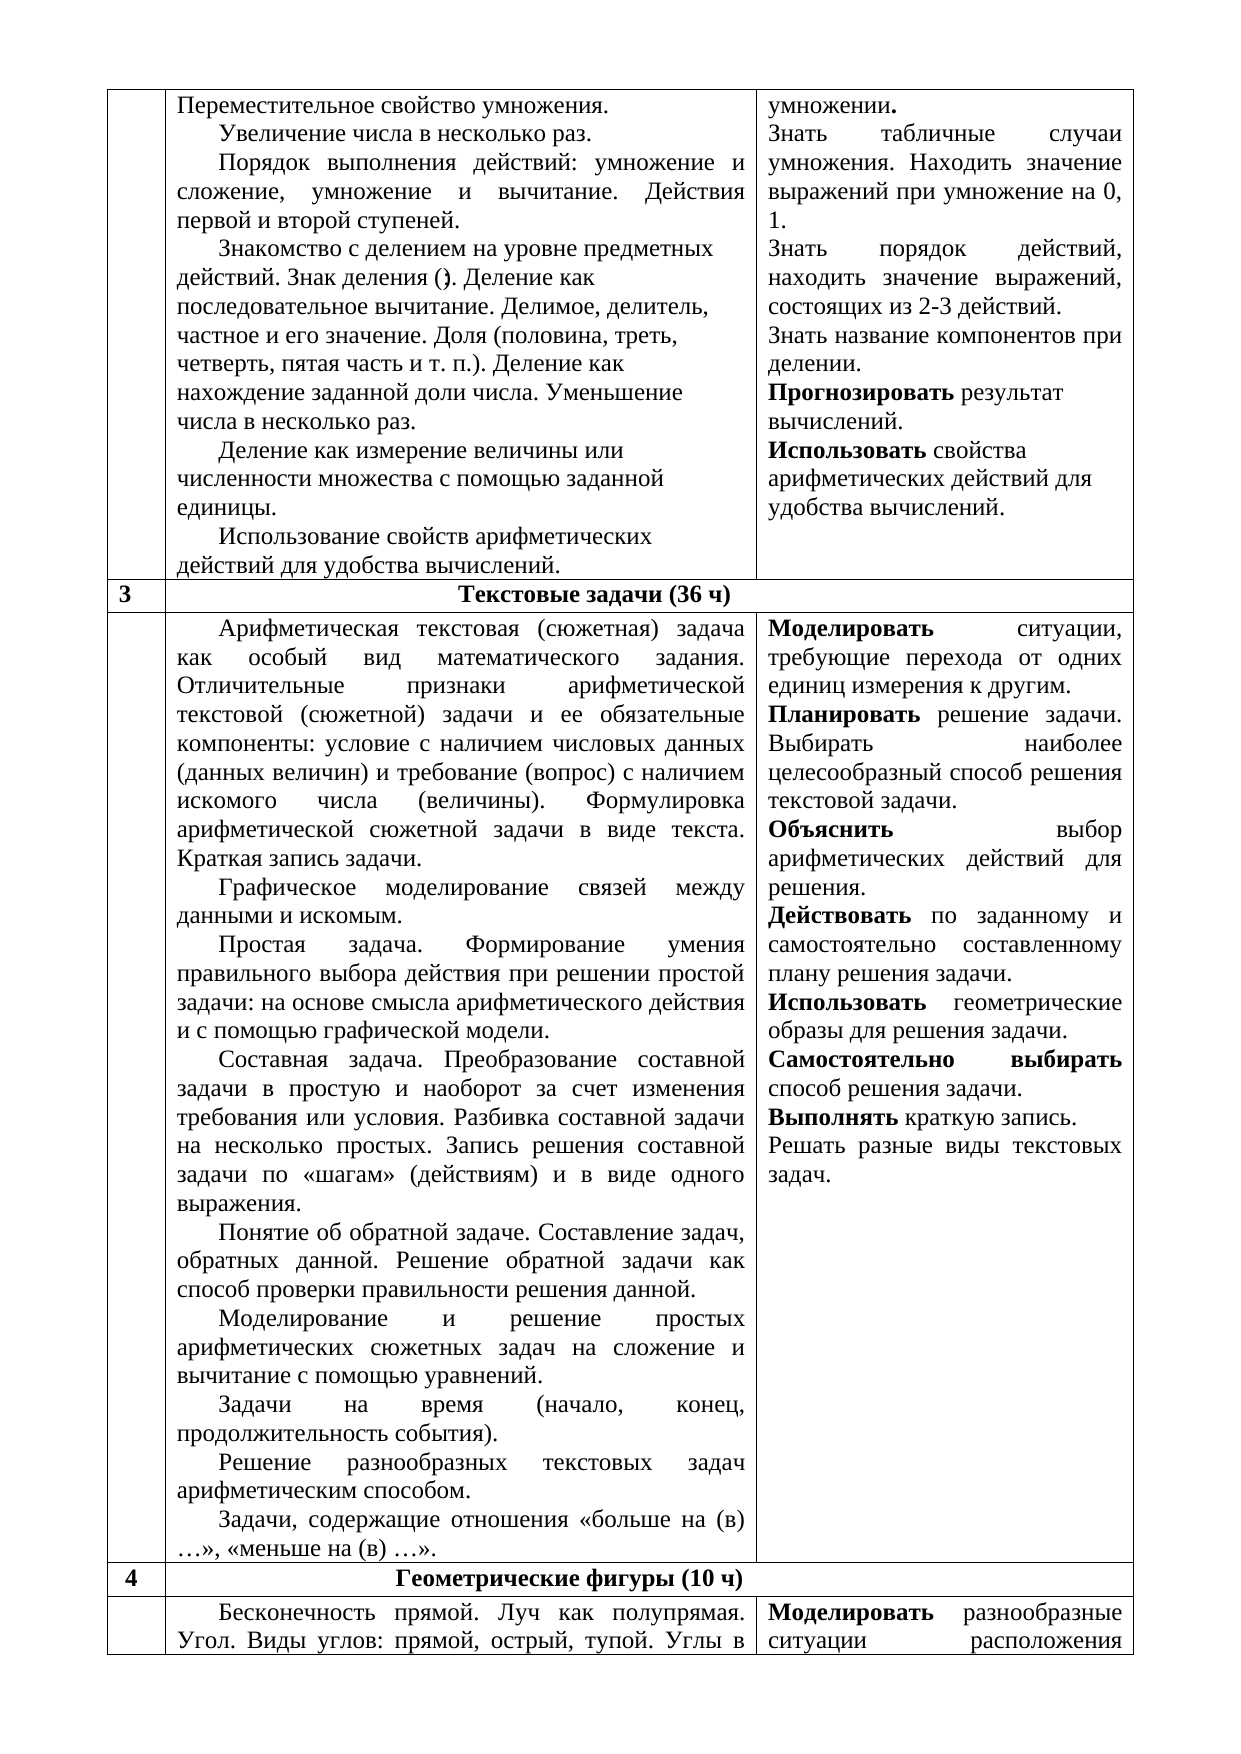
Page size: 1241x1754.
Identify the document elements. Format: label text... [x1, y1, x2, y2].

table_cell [757, 90, 1133, 578]
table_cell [757, 1597, 1133, 1654]
table_cell [108, 613, 165, 1562]
table_cell Моделировать ситуации, требующие перехода от одних единиц измерения к другим. Планировать решение задачи. Выбирать наиболее целесообразный способ решения текстовой задачи. Объяснить выбор арифметических действий для решения. Действовать по заданному и самостоятельно составленному плану решения задачи. Использовать геометрические образы для решения задачи. Самостоятельно выбирать способ решения задачи. Выполнять краткую запись. Решать разные виды текстовых задач. [757, 613, 1133, 1562]
table_cell Арифметическая текстовая (сюжетная) задача как особый вид математического задания. Отличительные признаки арифметической текстовой (сюжетной) задачи и ее обязательные компоненты: условие с наличием числовых данных (данных величин) и требование (вопрос) с наличием искомого числа (величины). Формулировка арифметической сюжетной задачи в виде текста. Краткая запись задачи. Графическое моделирование связей между данными и искомым. Простая задача. Формирование умения правильного выбора действия при решении простой задачи: на основе смысла арифметического действия и с помощью графической модели. Составная задача. Преобразование составной задачи в простую и наоборот за счет изменения требования или условия. Разбивка составной задачи на несколько простых. Запись решения составной задачи по «шагам» (действиям) и в виде одного выражения. Понятие об обратной задаче. Составление задач, обратных данной. Решение обратной задачи как способ проверки правильности решения данной. Моделирование и решение простых арифметических сюжетных задач на сложение и вычитание с помощью уравнений. Задачи на время (начало, конец, продолжительность события). Решение разнообразных текстовых задач арифметическим способом. Задачи, содержащие отношения «больше на (в) …», «меньше на (в) …». [166, 613, 756, 1562]
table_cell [166, 1597, 756, 1654]
table_cell [108, 90, 165, 578]
table_cell Текстовые задачи (36 ч) [166, 580, 1133, 612]
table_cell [166, 90, 756, 578]
table_cell [108, 1597, 165, 1654]
table_cell 4 [108, 1563, 165, 1596]
table_cell 3 [108, 580, 165, 612]
table_cell Геометрические фигуры (10 ч) [166, 1563, 1133, 1596]
